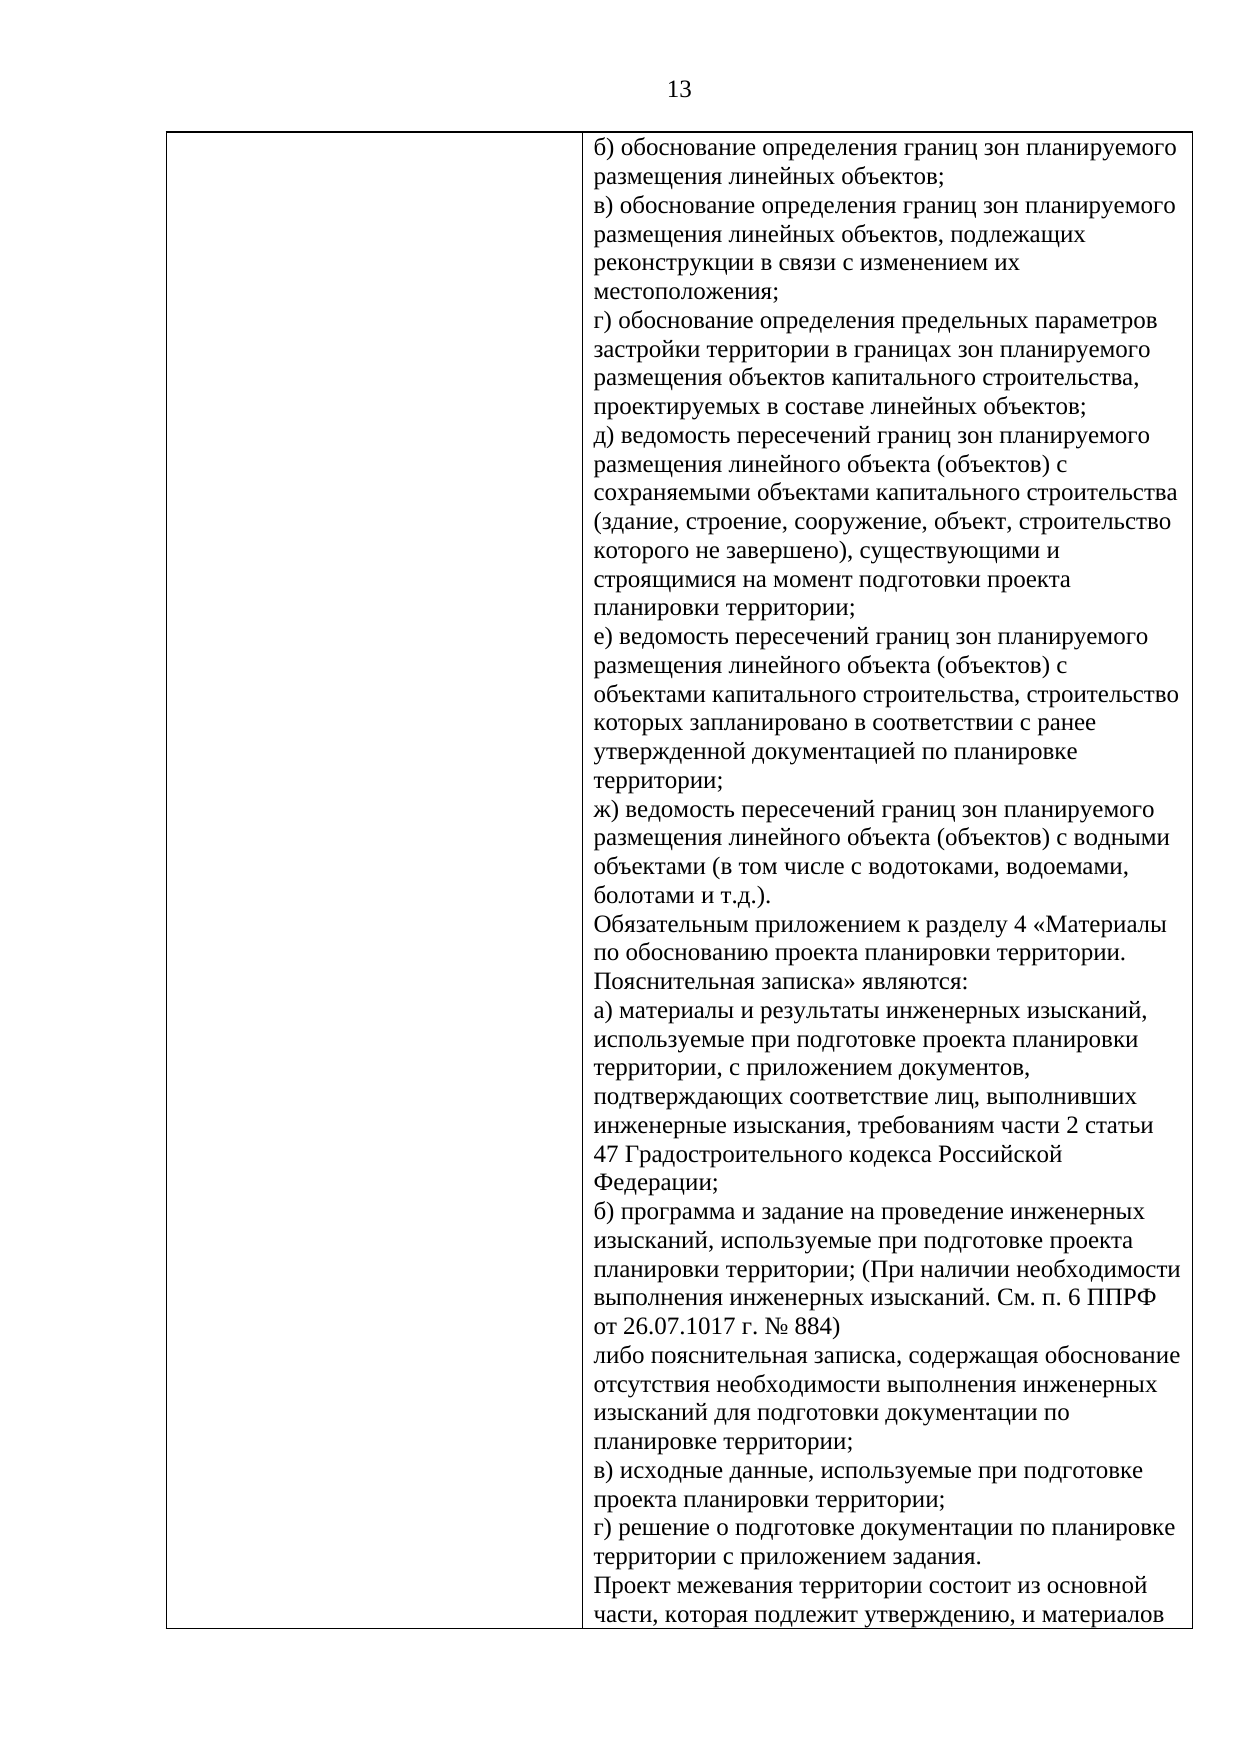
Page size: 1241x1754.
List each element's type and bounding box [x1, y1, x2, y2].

table_cell [167, 133, 582, 1627]
table_cell [583, 133, 1192, 1627]
